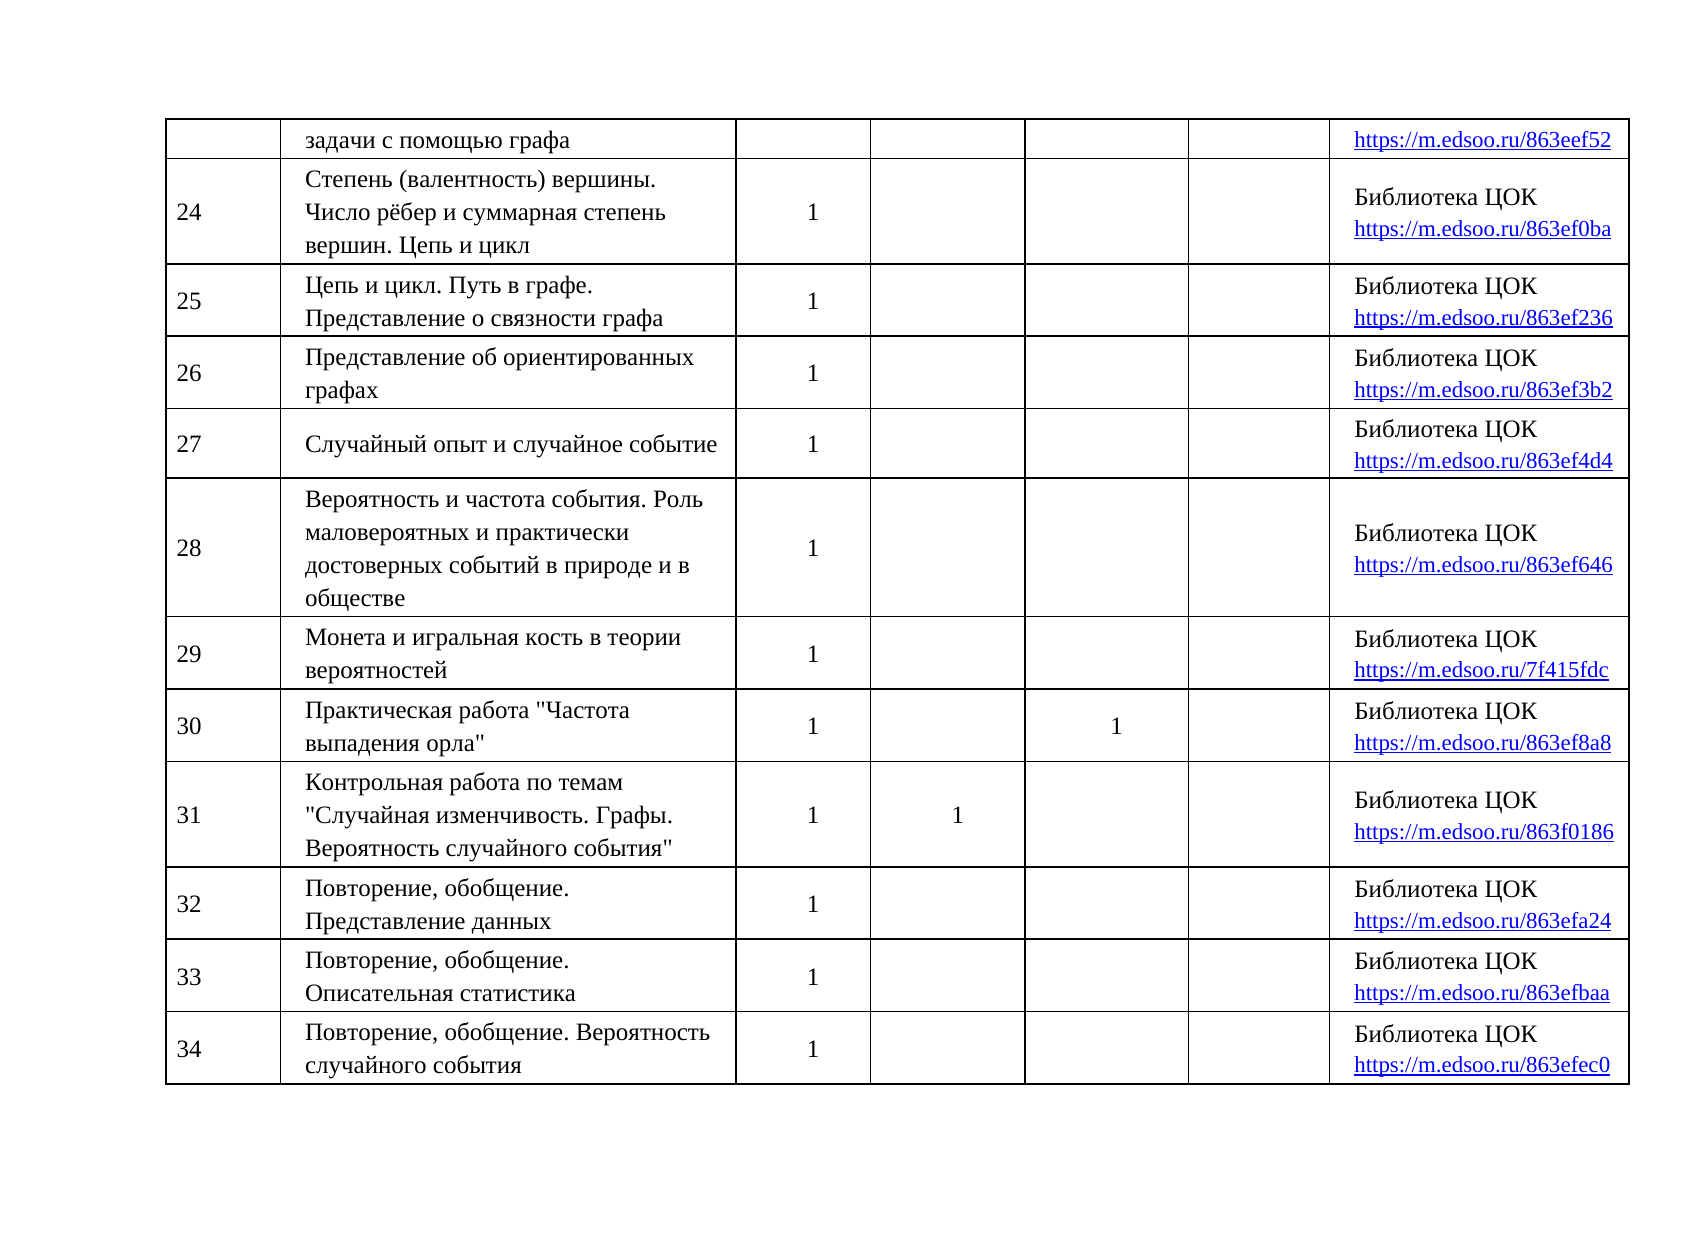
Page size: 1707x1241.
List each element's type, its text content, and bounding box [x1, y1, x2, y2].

table_cell Библиотека ЦОК https://m.edsoo.ru/863ef4d4 [1330, 409, 1628, 477]
table_cell Библиотека ЦОК https://m.edsoo.ru/863efa24 [1330, 868, 1628, 938]
table_cell [871, 479, 1024, 616]
table_cell Библиотека ЦОК https://m.edsoo.ru/863efec0 [1330, 1012, 1628, 1083]
table_cell 1 [737, 940, 870, 1011]
table_cell Степень (валентность) вершины. Число рёбер и суммарная степень вершин. Цепь и цикл [281, 159, 735, 263]
table_cell Повторение, обобщение. Представление данных [281, 868, 735, 938]
table_cell 1 [737, 762, 870, 866]
table_cell Практическая работа "Частота выпадения орла" [281, 690, 735, 761]
table_cell [1026, 265, 1188, 335]
table_cell 30 [167, 690, 280, 761]
table_cell Библиотека ЦОК https://m.edsoo.ru/863ef3b2 [1330, 337, 1628, 408]
table_cell [1189, 690, 1329, 761]
table_cell 1 [737, 409, 870, 477]
table_cell 1 [737, 265, 870, 335]
table_cell [1189, 409, 1329, 477]
table_cell [871, 940, 1024, 1011]
table_cell [871, 1012, 1024, 1083]
table_cell 1 [737, 868, 870, 938]
table_cell Случайный опыт и случайное событие [281, 409, 735, 477]
table_cell [871, 690, 1024, 761]
table_cell [871, 409, 1024, 477]
table_cell [871, 159, 1024, 263]
table_cell [1189, 1012, 1329, 1083]
table_cell 1 [737, 479, 870, 616]
table_cell [1026, 940, 1188, 1011]
table_cell 33 [167, 940, 280, 1011]
table_cell [1026, 409, 1188, 477]
table_cell 1 [737, 159, 870, 263]
table_cell [1026, 762, 1188, 866]
table_cell 26 [167, 337, 280, 408]
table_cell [281, 120, 735, 157]
table_cell Повторение, обобщение. Описательная статистика [281, 940, 735, 1011]
table_cell [1026, 1012, 1188, 1083]
table_cell Контрольная работа по темам "Случайная изменчивость. Графы. Вероятность случайного события" [281, 762, 735, 866]
table_cell 27 [167, 409, 280, 477]
table_cell 32 [167, 868, 280, 938]
table_cell [1189, 120, 1329, 157]
table_cell 23 [167, 120, 280, 157]
table_cell 1 [871, 762, 1024, 866]
table_cell Библиотека ЦОК https://m.edsoo.ru/863efbaa [1330, 940, 1628, 1011]
table_cell Библиотека ЦОК https://m.edsoo.ru/863ef236 [1330, 265, 1628, 335]
table_cell 1 [737, 337, 870, 408]
table_cell [871, 265, 1024, 335]
table_cell [1026, 479, 1188, 616]
table_cell [1026, 617, 1188, 688]
table_cell Повторение, обобщение. Вероятность случайного события [281, 1012, 735, 1083]
table_cell Цепь и цикл. Путь в графе. Представление о связности графа [281, 265, 735, 335]
table_cell Представление об ориентированных графах [281, 337, 735, 408]
table_cell Монета и игральная кость в теории вероятностей [281, 617, 735, 688]
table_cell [1330, 120, 1628, 157]
table_cell 1 [737, 690, 870, 761]
table_cell Библиотека ЦОК https://m.edsoo.ru/863ef0ba [1330, 159, 1628, 263]
table_cell 24 [167, 159, 280, 263]
table_cell [871, 868, 1024, 938]
table_cell Библиотека ЦОК https://m.edsoo.ru/863f0186 [1330, 762, 1628, 866]
table_cell [1026, 868, 1188, 938]
table_cell [1189, 479, 1329, 616]
table_cell [1189, 868, 1329, 938]
table_cell 1 [737, 617, 870, 688]
table_cell 28 [167, 479, 280, 616]
table_cell 29 [167, 617, 280, 688]
table_cell [1189, 159, 1329, 263]
table_cell Библиотека ЦОК https://m.edsoo.ru/863ef646 [1330, 479, 1628, 616]
table_cell 34 [167, 1012, 280, 1083]
table_cell [871, 617, 1024, 688]
table_cell [871, 337, 1024, 408]
table_cell Вероятность и частота события. Роль маловероятных и практически достоверных событий в природе и в обществе [281, 479, 735, 616]
table_cell [1026, 159, 1188, 263]
table_cell 1 [737, 1012, 870, 1083]
table_cell 31 [167, 762, 280, 866]
table_cell [1189, 617, 1329, 688]
table_cell [1189, 265, 1329, 335]
table_cell 1 [1026, 690, 1188, 761]
table_cell [1026, 120, 1188, 157]
table_cell [1189, 337, 1329, 408]
table_cell 1 [737, 120, 870, 157]
table_cell Библиотека ЦОК https://m.edsoo.ru/7f415fdc [1330, 617, 1628, 688]
table_cell [1189, 940, 1329, 1011]
table_cell [871, 120, 1024, 157]
table_cell Библиотека ЦОК https://m.edsoo.ru/863ef8a8 [1330, 690, 1628, 761]
table_cell [1026, 337, 1188, 408]
table_cell [1189, 762, 1329, 866]
table_cell 25 [167, 265, 280, 335]
